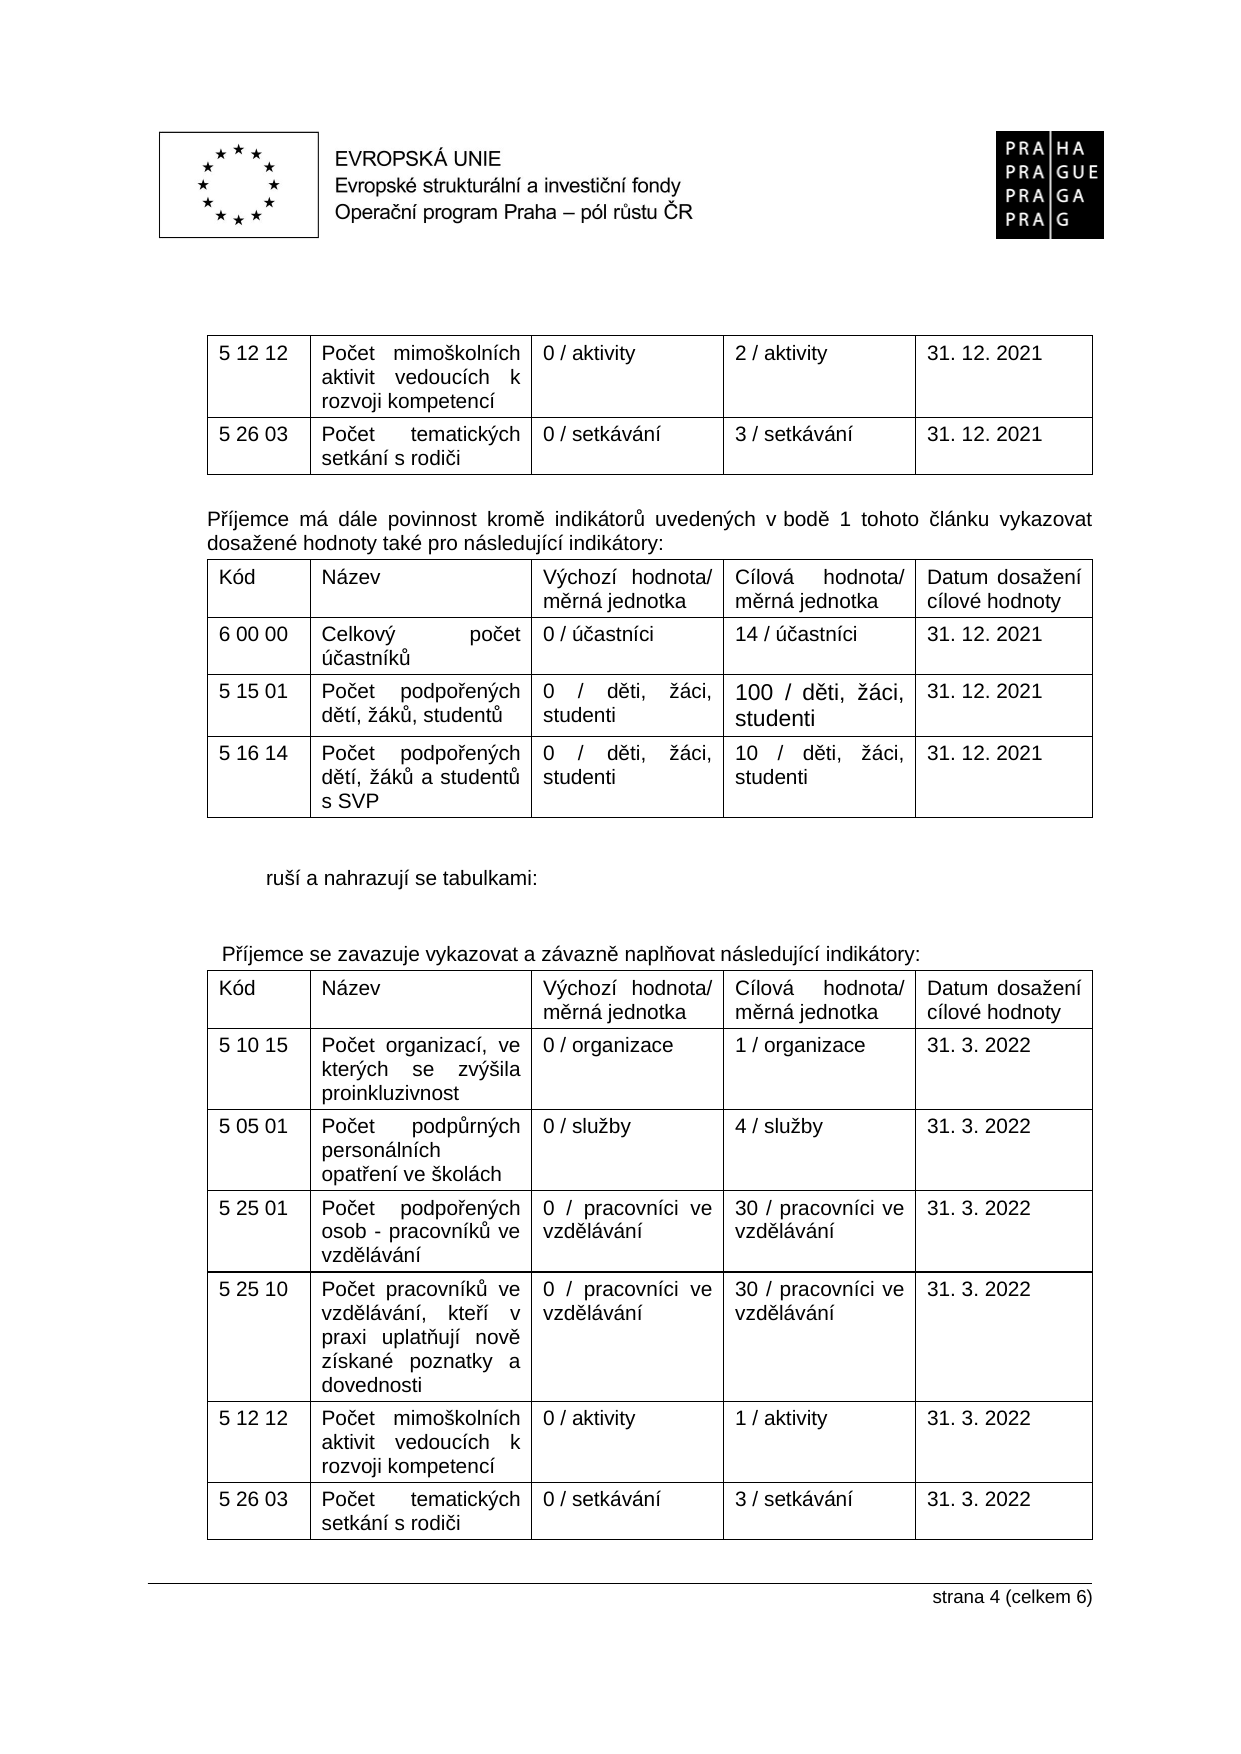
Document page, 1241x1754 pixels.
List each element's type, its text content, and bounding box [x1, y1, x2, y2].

table_header Název [311, 560, 531, 617]
table_cell 0 / aktivity [532, 336, 723, 417]
table_header Datum dosažení cílové hodnoty [916, 971, 1092, 1028]
table_cell 2 / aktivity [724, 336, 915, 417]
text Příjemce má dále povinnost kromě indikátorů uvedených v bodě 1 tohoto článku vykazovat dosažené hodnoty také pro následující indikátory: [207, 507, 1092, 555]
table_header Kód [208, 560, 310, 617]
table_cell 5 10 15 [208, 1029, 310, 1109]
table_cell Počet tematických setkání s rodiči [311, 1483, 531, 1539]
table_header Kód [208, 971, 310, 1028]
table_cell 31. 3. 2022 [916, 1110, 1092, 1190]
table_cell 5 15 01 [208, 675, 310, 736]
table_cell 31. 3. 2022 [916, 1483, 1092, 1539]
table_cell Počet podpořených dětí, žáků a studentů s SVP [311, 737, 531, 817]
table_cell Celkový počet účastníků [311, 618, 531, 674]
table_cell 30 / pracovníci ve vzdělávání [724, 1273, 915, 1401]
table_cell 0 / aktivity [532, 1402, 723, 1482]
table_cell Počet podpořených osob - pracovníků ve vzdělávání [311, 1191, 531, 1271]
table_cell 31. 3. 2022 [916, 1029, 1092, 1109]
table_cell 31. 12. 2021 [916, 618, 1092, 674]
table_cell 1 / organizace [724, 1029, 915, 1109]
table_cell Počet tematických setkání s rodiči [311, 418, 531, 474]
table_cell 0 / služby [532, 1110, 723, 1190]
table_cell 0 / pracovníci ve vzdělávání [532, 1273, 723, 1401]
table_cell Počet organizací, ve kterých se zvýšila proinkluzivnost [311, 1029, 531, 1109]
table_cell 0 / děti, žáci, studenti [532, 675, 723, 736]
table_cell 31. 12. 2021 [916, 418, 1092, 474]
table_cell 5 05 01 [208, 1110, 310, 1190]
table_cell 4 / služby [724, 1110, 915, 1190]
table_cell 31. 12. 2021 [916, 737, 1092, 817]
picture [996, 131, 1104, 239]
table_cell 14 / účastníci [724, 618, 915, 674]
table_cell 0 / setkávání [532, 418, 723, 474]
picture [158, 131, 697, 239]
table_cell Počet pracovníků ve vzdělávání, kteří v praxi uplatňují nově získané poznatky a dovednosti [311, 1273, 531, 1401]
table_header Cílová hodnota/ měrná jednotka [724, 560, 915, 617]
table_cell 0 / děti, žáci, studenti [532, 737, 723, 817]
table_cell 5 26 03 [208, 418, 310, 474]
table_cell 5 25 10 [208, 1273, 310, 1401]
table_cell Počet podpořených dětí, žáků, studentů [311, 675, 531, 736]
table_header Výchozí hodnota/ měrná jednotka [532, 971, 723, 1028]
table_cell Počet mimoškolních aktivit vedoucích k rozvoji kompetencí [311, 336, 531, 417]
table_cell 31. 3. 2022 [916, 1273, 1092, 1401]
table_cell 31. 3. 2022 [916, 1191, 1092, 1271]
text Příjemce se zavazuje vykazovat a závazně naplňovat následující indikátory: [222, 942, 1092, 966]
table_cell 30 / pracovníci ve vzdělávání [724, 1191, 915, 1271]
text ruší a nahrazují se tabulkami: [148, 866, 1092, 890]
table_cell 5 12 12 [208, 1402, 310, 1482]
table_cell 0 / setkávání [532, 1483, 723, 1539]
table_header Výchozí hodnota/ měrná jednotka [532, 560, 723, 617]
table_header Název [311, 971, 531, 1028]
table_cell Počet podpůrných personálních opatření ve školách [311, 1110, 531, 1190]
table_cell 6 00 00 [208, 618, 310, 674]
table_cell 0 / pracovníci ve vzdělávání [532, 1191, 723, 1271]
table_cell 0 / účastníci [532, 618, 723, 674]
table_cell 5 26 03 [208, 1483, 310, 1539]
table_cell 3 / setkávání [724, 418, 915, 474]
table_cell 31. 12. 2021 [916, 675, 1092, 736]
table_header Datum dosažení cílové hodnoty [916, 560, 1092, 617]
table_cell 0 / organizace [532, 1029, 723, 1109]
table_cell 5 16 14 [208, 737, 310, 817]
table_cell Počet mimoškolních aktivit vedoucích k rozvoji kompetencí [311, 1402, 531, 1482]
table_cell 31. 12. 2021 [916, 336, 1092, 417]
table_cell 5 25 01 [208, 1191, 310, 1271]
table_cell 10 / děti, žáci, studenti [724, 737, 915, 817]
table_cell 3 / setkávání [724, 1483, 915, 1539]
table_cell 31. 3. 2022 [916, 1402, 1092, 1482]
table_cell 5 12 12 [208, 336, 310, 417]
table_cell 1 / aktivity [724, 1402, 915, 1482]
table_header Cílová hodnota/ měrná jednotka [724, 971, 915, 1028]
table_cell 100 / děti, žáci, studenti [724, 675, 915, 736]
